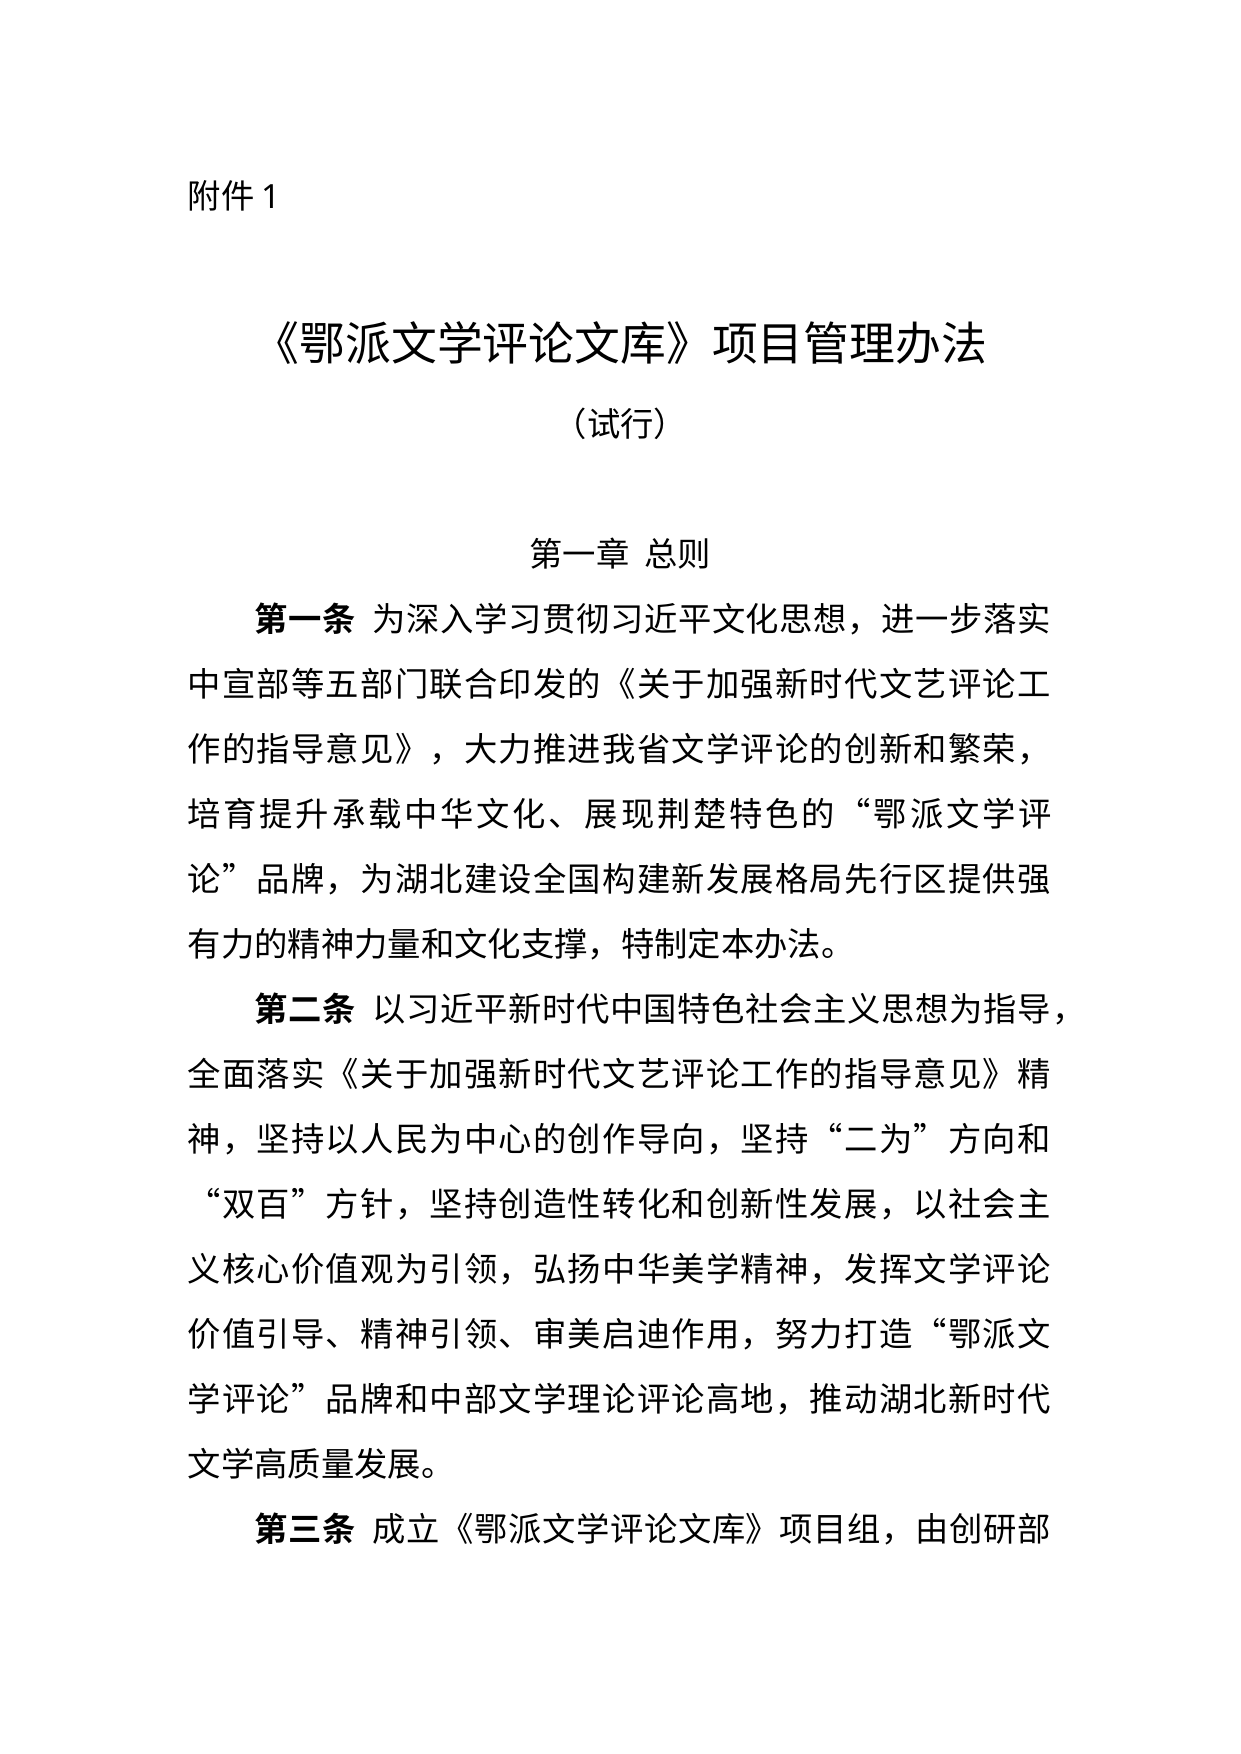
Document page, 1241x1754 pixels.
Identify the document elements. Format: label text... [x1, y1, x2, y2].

subtitle 《鄂派文学评论文库》项目管理办法 [187, 292, 1053, 389]
text 第二条 以习近平新时代中国特色社会主义思想为指导，全面落实《关于加强新时代文艺评论工作的指导意见》精神，坚持以人民为中心的创作导向，坚持“二为”方向和“双百”方针，坚持创造性转化和创新性发展，以社会主义核心价值观为引领，弘扬中华美学精神，发挥文学评论价值引导、精神引领、审美启迪作用，努力打造“鄂派文学评论”品牌和中部文学理论评论高地，推动湖北新时代文学高质量发展。 [187, 974, 1053, 1494]
text 第一章 总则 [187, 519, 1053, 584]
text 第一条 为深入学习贯彻习近平文化思想，进一步落实中宣部等五部门联合印发的《关于加强新时代文艺评论工作的指导意见》，大力推进我省文学评论的创新和繁荣，培育提升承载中华文化、展现荆楚特色的“鄂派文学评论”品牌，为湖北建设全国构建新发展格局先行区提供强有力的精神力量和文化支撑，特制定本办法。 [187, 584, 1053, 974]
text 附件1 [187, 162, 1053, 227]
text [187, 1494, 1053, 1559]
subtitle （试行） [187, 389, 1053, 454]
